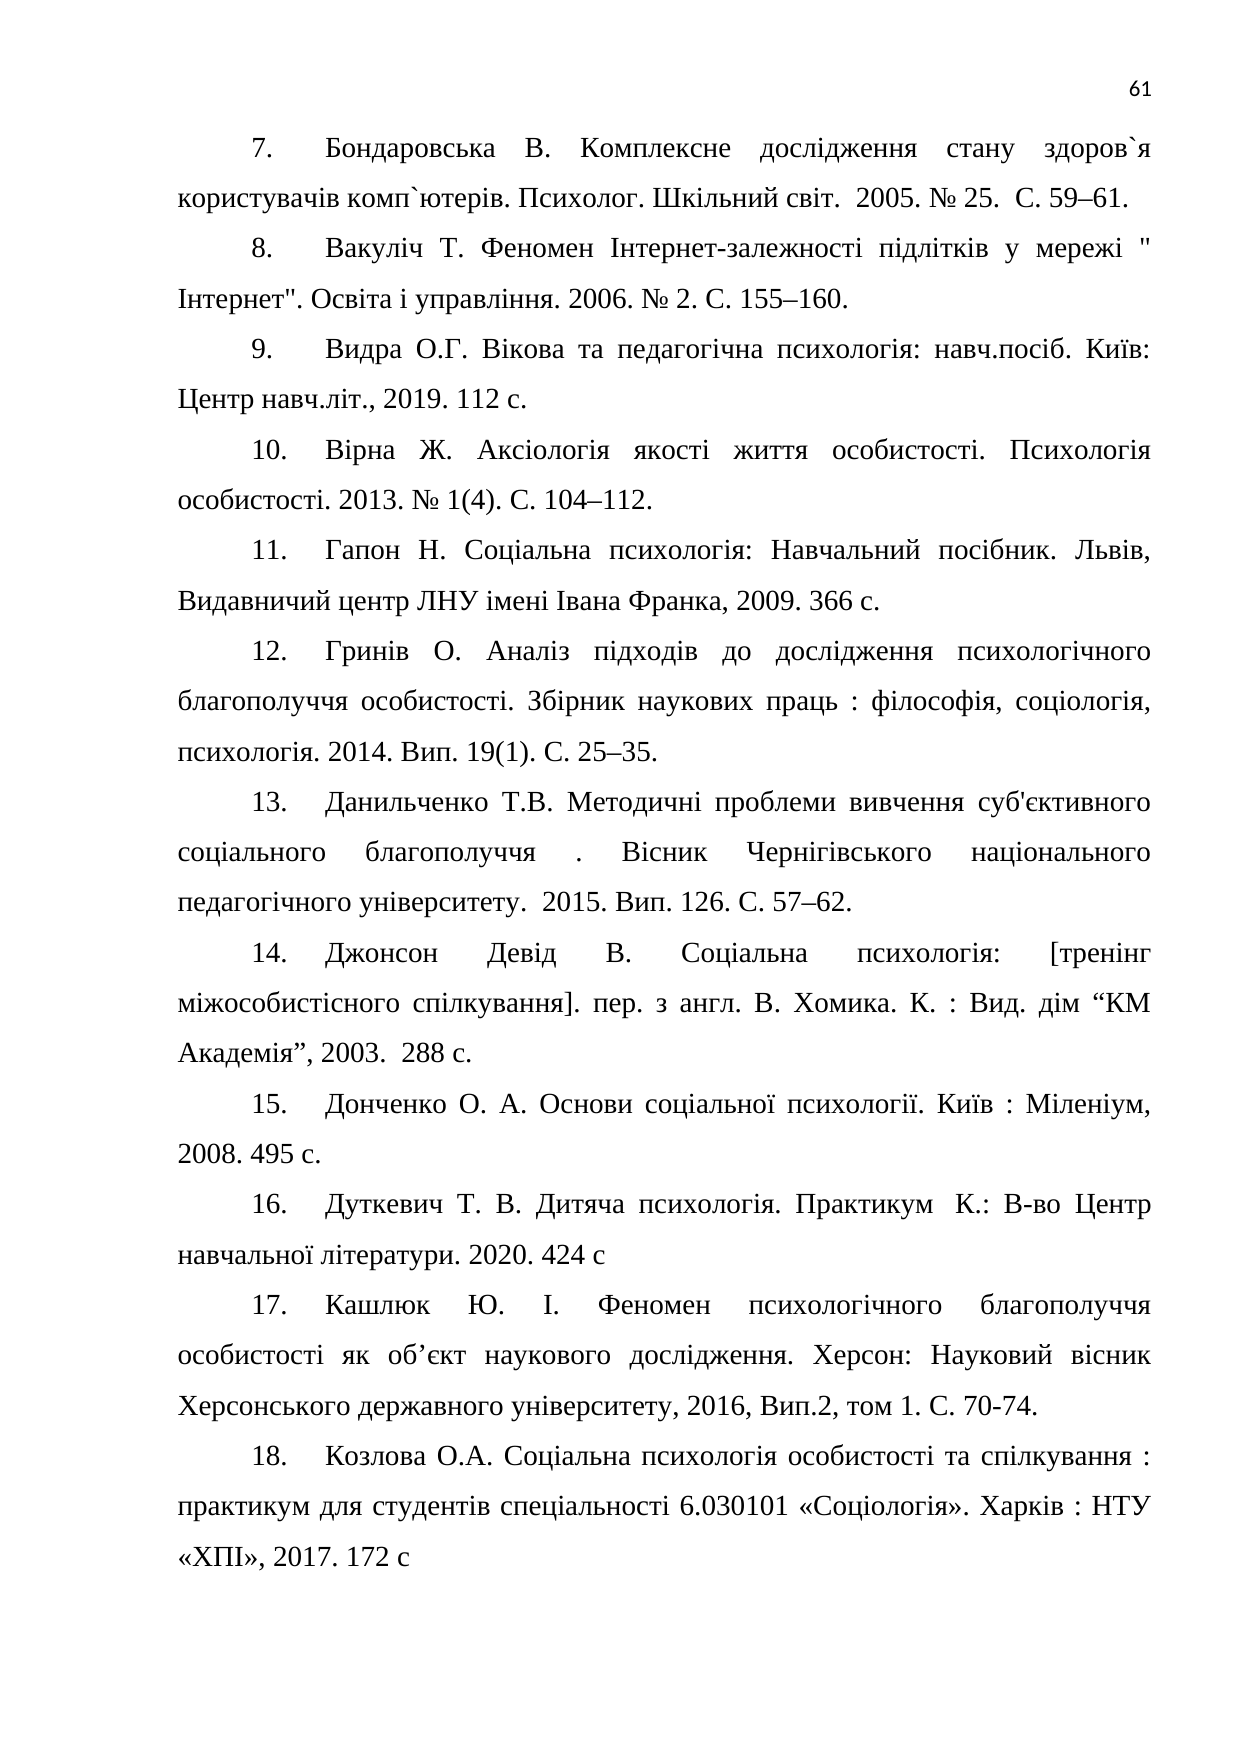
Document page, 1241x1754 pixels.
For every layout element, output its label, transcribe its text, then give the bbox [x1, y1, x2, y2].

list Гринів О. Аналіз підходів до дослідження психологічного благополуччя особистості. Збірник наукових праць : філософія, соціологія, психологія. 2014. Вип. 19(1). С. 25–35. [177, 633, 1152, 767]
list Кашлюк Ю. І. Феномен психологічного благополуччя особистості як об’єкт наукового дослідження. Херсон: Науковий вісник Херсонського державного університету, 2016, Вип.2, том 1. С. 70-74. [177, 1287, 1152, 1421]
list Гапон Н. Соціальна психологія: Навчальний посібник. Львів, Видавничий центр ЛНУ імені Івана Франка, 2009. 366 c. [177, 532, 1152, 616]
list Козлова О.А. Соціальна психологія особистості та спілкування : практикум для студентів спеціальності 6.030101 «Соціологія». Харків : НТУ «ХПІ», 2017. 172 с [177, 1438, 1152, 1572]
list Вірна Ж. Аксіологія якості життя особистості. Психологія особистості. 2013. № 1(4). С. 104–112. [177, 432, 1152, 516]
list Видра О.Г. Вікова та педагогічна психологія: навч.посіб. Київ: Центр навч.літ., 2019. 112 с. [177, 331, 1152, 415]
list Джонсон Девід В. Соціальна психологія: [тренінг міжособистісного спілкування]. пер. з англ. В. Хомика. К. : Вид. дім “КМ Академія”, 2003. 288 с. [177, 935, 1152, 1069]
list Вакуліч Т. Феномен Інтернет-залежності підлітків у мережі " Інтернет". Освіта і управління. 2006. № 2. С. 155–160. [177, 231, 1152, 314]
list Донченко О. А. Основи соціальної психології. Київ : Міленіум, 2008. 495 с. [177, 1086, 1152, 1170]
list Бондаровська В. Комплексне дослідження стану здоров`я користувачів комп`ютерів. Психолог. Шкільний світ. 2005. № 25. С. 59–61. [177, 130, 1152, 214]
list Данильченко Т.В. Методичні проблеми вивчення суб'єктивного соціального благополуччя . Вісник Чернігівського національного педагогічного університету. 2015. Вип. 126. С. 57–62. [177, 784, 1152, 918]
list Дуткевич Т. В. Дитяча психологія. Практикум К.: В-во Центр навчальної літератури. 2020. 424 с [177, 1186, 1152, 1270]
